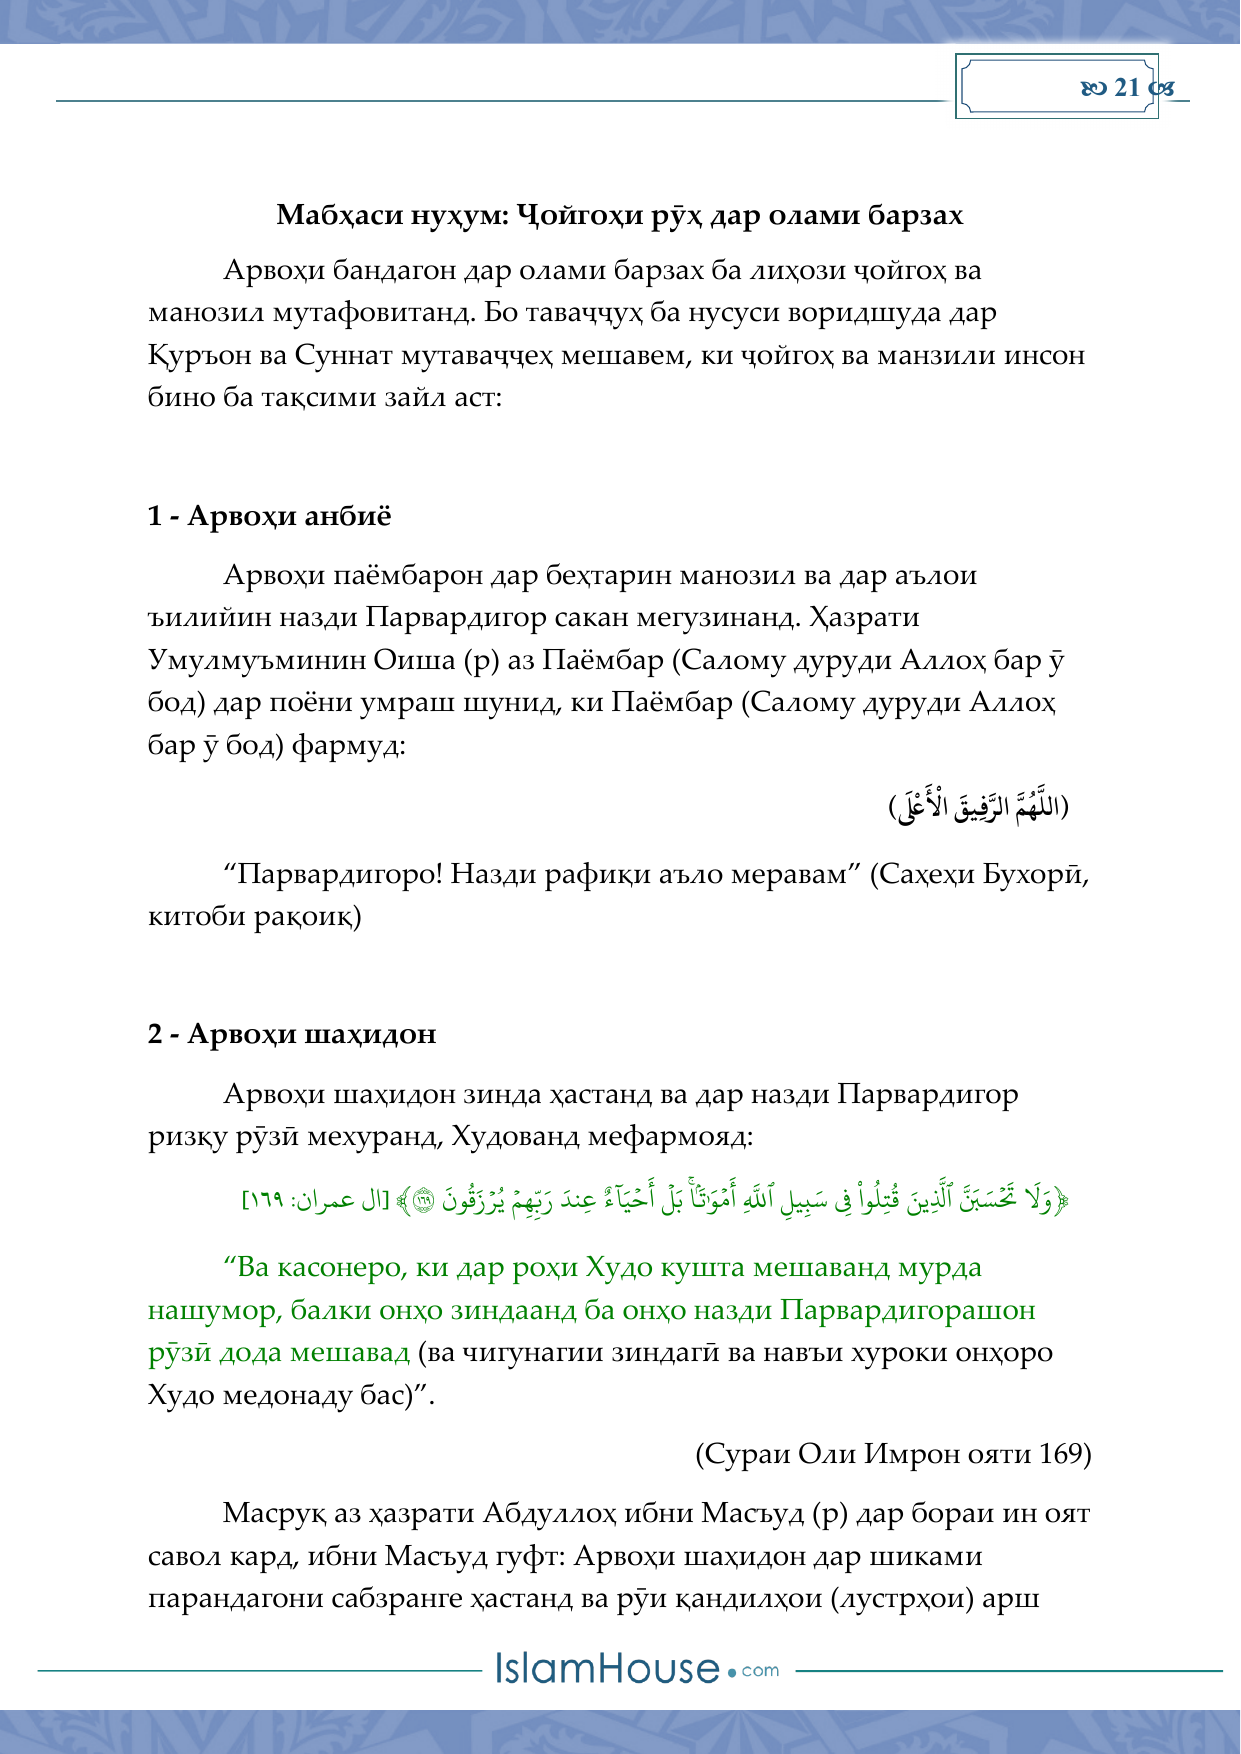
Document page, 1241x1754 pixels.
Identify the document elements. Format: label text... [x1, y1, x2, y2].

text Арвоҳи бандагон дар олами барзах ба лиҳози ҷойгоҳ ва манозил мутафовитанд. Бо таваҷҷуҳ ба нусуси воридшуда дар Қуръон ва Суннат мутаваҷҷеҳ мешавем, ки ҷойгоҳ ва манзили инсон бино ба тақсими зайл аст: [148, 248, 1092, 415]
text 2 - Арвоҳи шаҳидон [148, 1013, 1092, 1052]
text Арвоҳи паёмбарон дар беҳтарин манозил ва дар аълои ъилийин назди Парвардигор сакан мегузинанд. Ҳазрати Умулмуъминин Оиша (р) аз Паёмбар (Салому дуруди Аллоҳ бар ӯ бод) дар поёни умраш шунид, ки Паёмбар (Салому дуруди Аллоҳ бар ӯ бод) фармуд: [148, 553, 1092, 762]
picture [487, 1646, 1224, 1691]
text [148, 1491, 1092, 1616]
text “Ва касонеро, ки дар роҳи Худо кушта мешаванд мурда нашумор, балки онҳо зиндаанд ба онҳо назди Парвардигорашон рӯзӣ дода мешавад (ва чигунагии зиндагӣ ва навъи хуроки онҳоро Худо медонаду бас)”. [148, 1246, 1092, 1412]
text Мабҳаси нуҳум: Ҷойгоҳи рӯҳ дар олами барзах [148, 193, 1092, 232]
text (اللَّهُمَّ الرَّفِيقَ الْأَعْلَى) [148, 782, 1092, 831]
text (Сураи Оли Имрон ояти 169) [148, 1432, 1092, 1472]
text “Парвардигоро! Назди рафиқи аъло меравам” (Саҳеҳи Бухорӣ, китоби рақоиқ) [148, 852, 1092, 934]
text Арвоҳи шаҳидон зинда ҳастанд ва дар назди Парвардигор ризқу рӯзӣ мехуранд, Худованд мефармояд: [148, 1072, 1092, 1154]
text ﴿وَلَا تَحۡسَبَنَّ ٱلَّذِينَ قُتِلُواْ فِي سَبِيلِ ٱللَّهِ أَمۡوَٰتَۢاۚ بَلۡ أَحۡيَآءٌ عِندَ رَبِّهِمۡ يُرۡزَقُونَ ١٦٩﴾ [ال عمران: ١٦٩] [148, 1174, 1092, 1225]
picture [28, 1645, 483, 1691]
text 1 - Арвоҳи анбиё [148, 494, 1092, 533]
